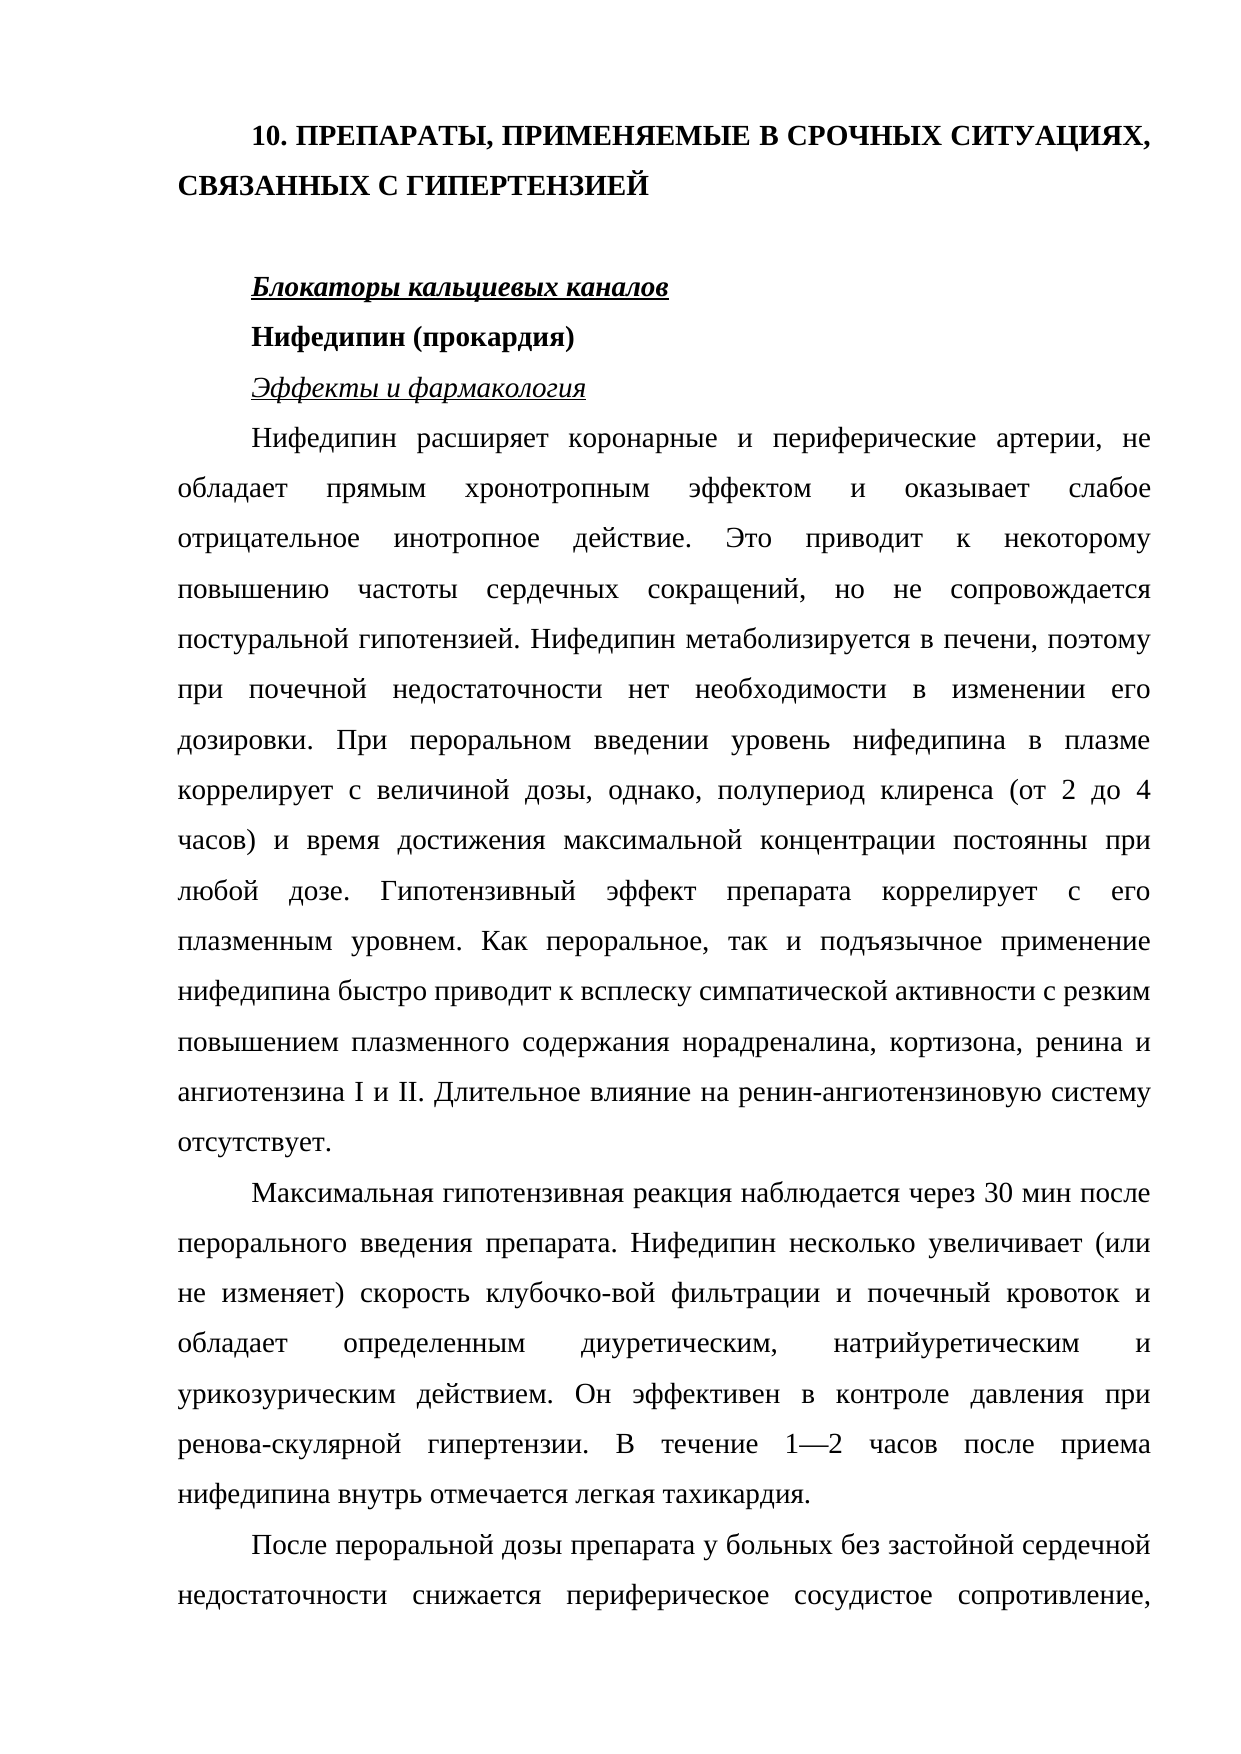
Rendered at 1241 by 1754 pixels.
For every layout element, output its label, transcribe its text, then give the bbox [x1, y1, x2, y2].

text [177, 1527, 1152, 1611]
text Блокаторы кальциевых каналов [177, 269, 1152, 303]
text Максимальная гипотензивная реакция наблюдается через 30 мин после перорального введения препарата. Нифедипин несколько увеличивает (или не изменяет) скорость клубочко-вой фильтрации и почечный кровоток и обладает определенным диуретическим, натрийуретическим и урикозурическим действием. Он эффективен в контроле давления при ренова-скулярной гипертензии. В течение 1—2 часов после приема нифедипина внутрь отмечается легкая тахикардия. [177, 1175, 1152, 1510]
text 10. ПРЕПАРАТЫ, ПРИМЕНЯЕМЫЕ В СРОЧНЫХ СИТУАЦИЯХ, СВЯЗАННЫХ С ГИПЕРТЕНЗИЕЙ [177, 118, 1152, 202]
text Нифедипин (прокардия) [177, 319, 1152, 353]
text Эффекты и фармакология [177, 370, 1152, 403]
text Нифедипин расширяет коронарные и периферические артерии, не обладает прямым хронотропным эффектом и оказывает слабое отрицательное инотропное действие. Это приводит к некоторому повышению частоты сердечных сокращений, но не сопровождается постуральной гипотензией. Нифедипин метаболизируется в печени, поэтому при почечной недостаточности нет необходимости в изменении его дозировки. При пероральном введении уровень нифедипина в плазме коррелирует с величиной дозы, однако, полупериод клиренса (от 2 до 4 часов) и время достижения максимальной концентрации постоянны при любой дозе. Гипотензивный эффект препарата коррелирует с его плазменным уровнем. Как пероральное, так и подъязычное применение нифедипина быстро приводит к всплеску симпатической активности с резким повышением плазменного содержания норадреналина, кортизона, ренина и ангиотензина I и II. Длительное влияние на ренин-ангиотензиновую систему отсутствует. [177, 420, 1152, 1158]
